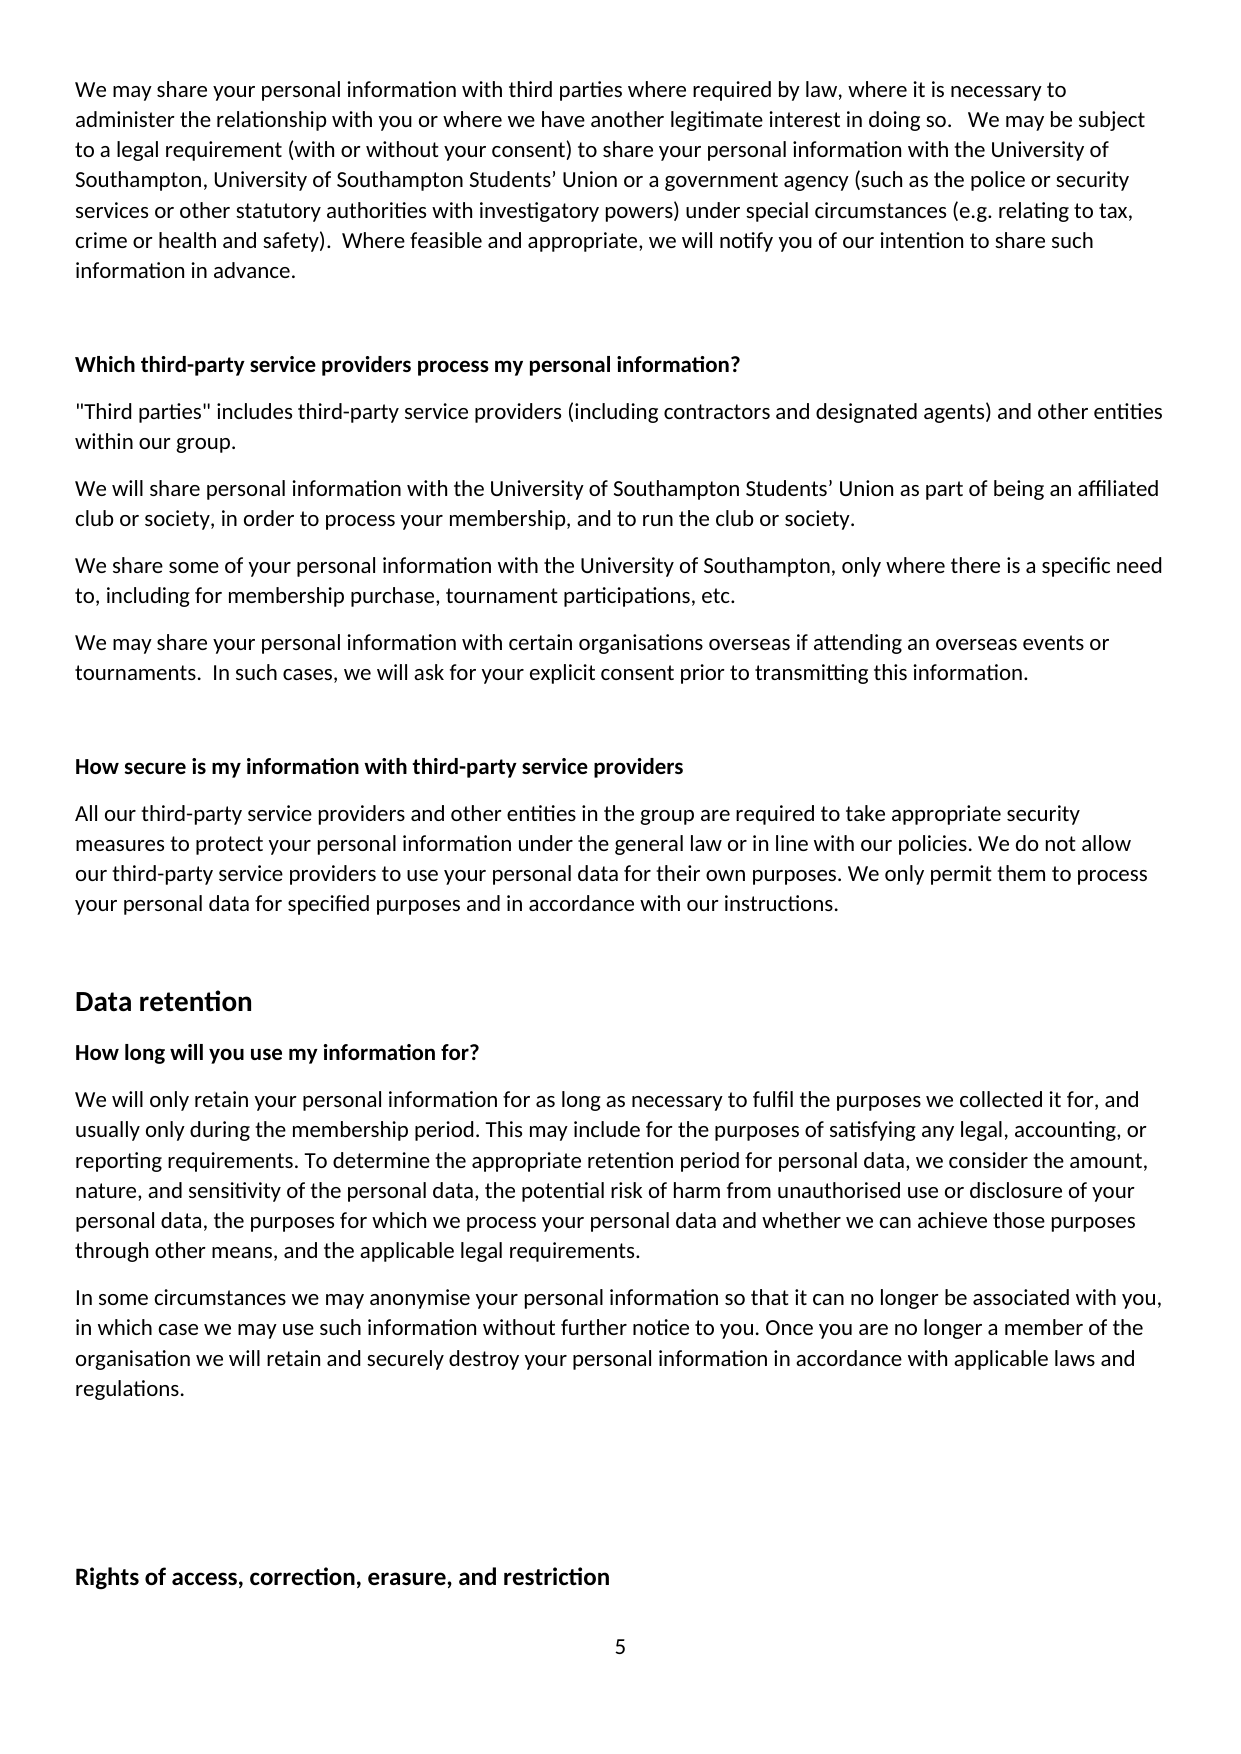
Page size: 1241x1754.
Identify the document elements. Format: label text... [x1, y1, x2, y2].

text All our third-party service providers and other entities in the group are required to take appropriate security measures to protect your personal information under the general law or in line with our policies. We do not allow our third-party service providers to use your personal data for their own purposes. We only permit them to process your personal data for specified purposes and in accordance with our instructions. [75, 799, 1165, 918]
text We share some of your personal information with the University of Southampton, only where there is a specific need to, including for membership purchase, tournament participations, etc. [75, 551, 1165, 609]
text We may share your personal information with certain organisations overseas if attending an overseas events or tournaments. In such cases, we will ask for your explicit consent prior to transmitting this information. [75, 628, 1165, 686]
text We will only retain your personal information for as long as necessary to fulfil the purposes we collected it for, and usually only during the membership period. This may include for the purposes of satisfying any legal, accounting, or reporting requirements. To determine the appropriate retention period for personal data, we consider the amount, nature, and sensitivity of the personal data, the potential risk of harm from unauthorised use or disclosure of your personal data, the purposes for which we process your personal data and whether we can achieve those purposes through other means, and the applicable legal requirements. [75, 1085, 1165, 1264]
text Which third-party service providers process my personal information? [75, 350, 1165, 378]
text Rights of access, correction, erasure, and restriction [75, 1561, 1165, 1592]
text We will share personal information with the University of Southampton Students’ Union as part of being an affiliated club or society, in order to process your membership, and to run the club or society. [75, 474, 1165, 532]
text In some circumstances we may anonymise your personal information so that it can no longer be associated with you, in which case we may use such information without further notice to you. Once you are no longer a member of the organisation we will retain and securely destroy your personal information in accordance with applicable laws and regulations. [75, 1283, 1165, 1402]
text How long will you use my information for? [75, 1038, 1165, 1066]
text We may share your personal information with third parties where required by law, where it is necessary to administer the relationship with you or where we have another legitimate interest in doing so. We may be subject to a legal requirement (with or without your consent) to share your personal information with the University of Southampton, University of Southampton Students’ Union or a government agency (such as the police or security services or other statutory authorities with investigatory powers) under special circumstances (e.g. relating to tax, crime or health and safety). Where feasible and appropriate, we will notify you of our intention to share such information in advance. [75, 75, 1165, 284]
text How secure is my information with third-party service providers [75, 752, 1165, 780]
text "Third parties" includes third-party service providers (including contractors and designated agents) and other entities within our group. [75, 397, 1165, 455]
text Data retention [75, 983, 1165, 1019]
